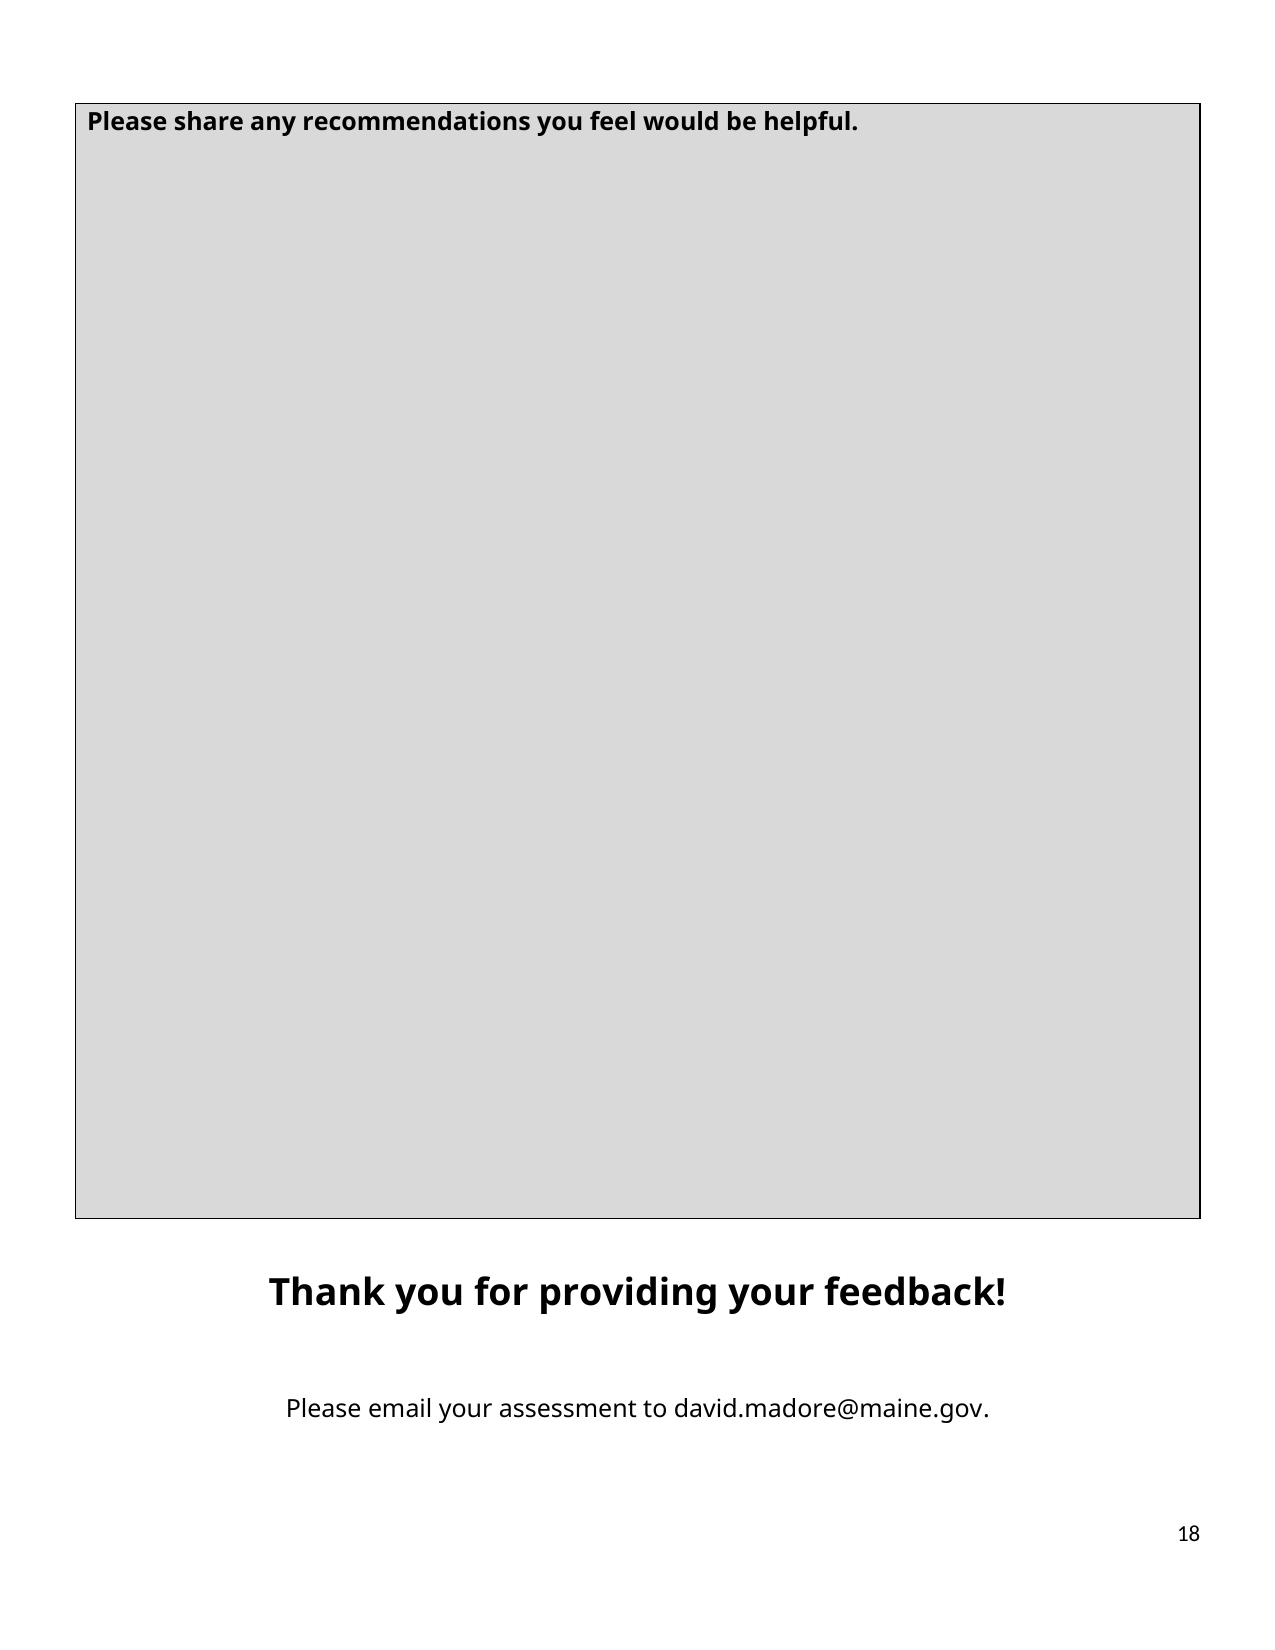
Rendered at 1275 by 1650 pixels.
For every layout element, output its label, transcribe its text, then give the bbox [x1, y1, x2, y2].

text Please email your assessment to david.madore@maine.gov.e [75, 1391, 1200, 1425]
table_cell Please share any recommendations you feel would be helpful. [76, 104, 1199, 1218]
text Thank you for providing your feedback! [75, 1266, 1200, 1317]
